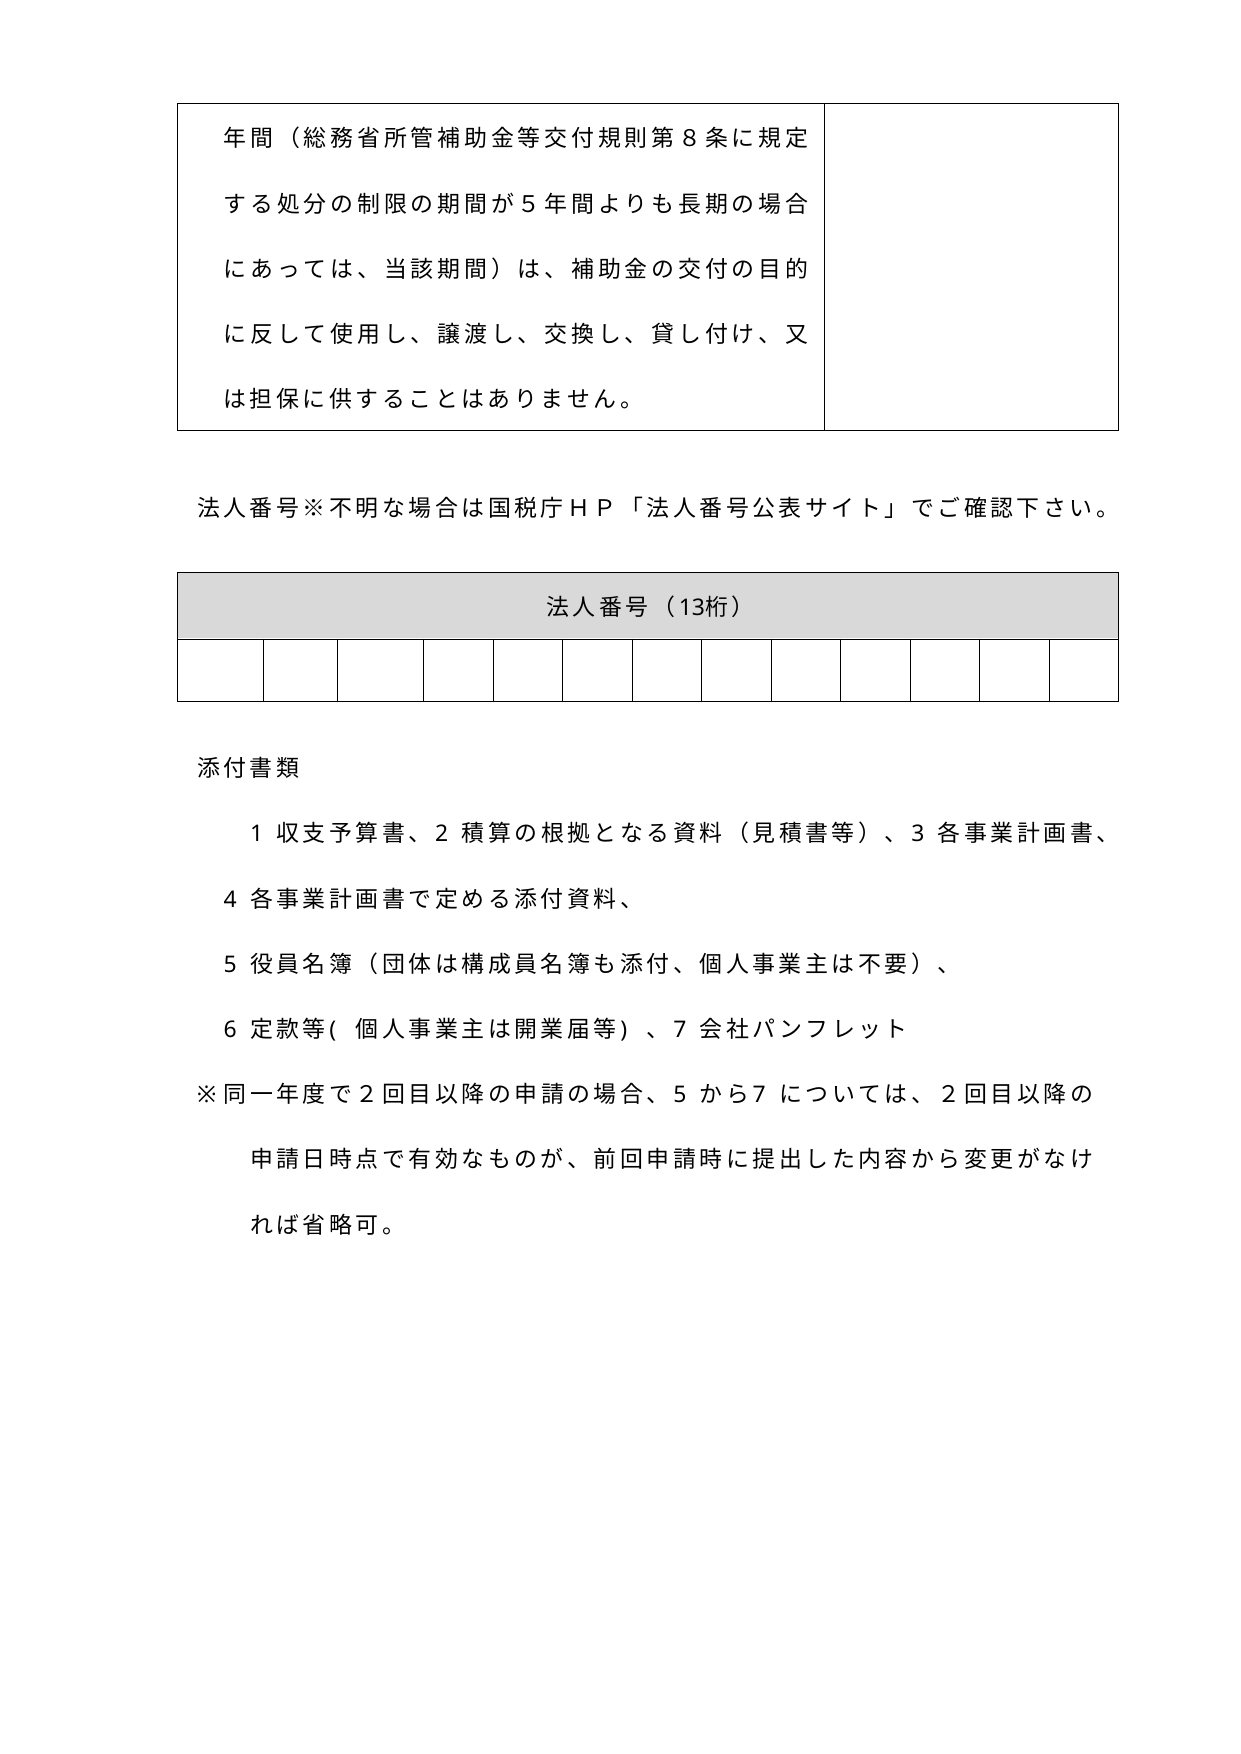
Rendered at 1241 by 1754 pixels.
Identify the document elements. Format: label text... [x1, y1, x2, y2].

table_cell [424, 640, 493, 701]
table_cell [911, 640, 979, 701]
table_header 法人番号（13桁） [178, 573, 1118, 638]
table_cell [178, 640, 263, 701]
table_cell [633, 640, 701, 701]
text 法人番号※不明な場合は国税庁ＨＰ「法人番号公表サイト」でご確認下さい。 [144, 474, 1096, 539]
table_cell [264, 640, 337, 701]
table_cell [772, 640, 840, 701]
table_cell [563, 640, 632, 701]
text 4 各事業計画書で定める添付資料、 [144, 864, 1096, 930]
table_cell [1050, 640, 1118, 701]
text ※ 同一年度で２回目以降の申請の場合、5から7については、２回目以降の申請日時点で有効なものが、前回申請時に提出した内容から変更がなければ省略可。 [196, 1060, 1096, 1256]
text 5 役員名簿（団体は構成員名簿も添付、個人事業主は不要）、 [144, 930, 1096, 995]
table_cell [494, 640, 562, 701]
text 1 収支予算書、2 積算の根拠となる資料（見積書等）、3 各事業計画書、 [129, 799, 1096, 864]
table_cell [702, 640, 771, 701]
text 6 定款等(個人事業主は開業届等)、7 会社パンフレット [144, 995, 1096, 1060]
table_cell □ [825, 104, 1118, 430]
table_cell [980, 640, 1049, 701]
text 添付書類 [144, 734, 1096, 799]
table_cell [841, 640, 910, 701]
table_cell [178, 104, 824, 430]
table_cell [338, 640, 423, 701]
